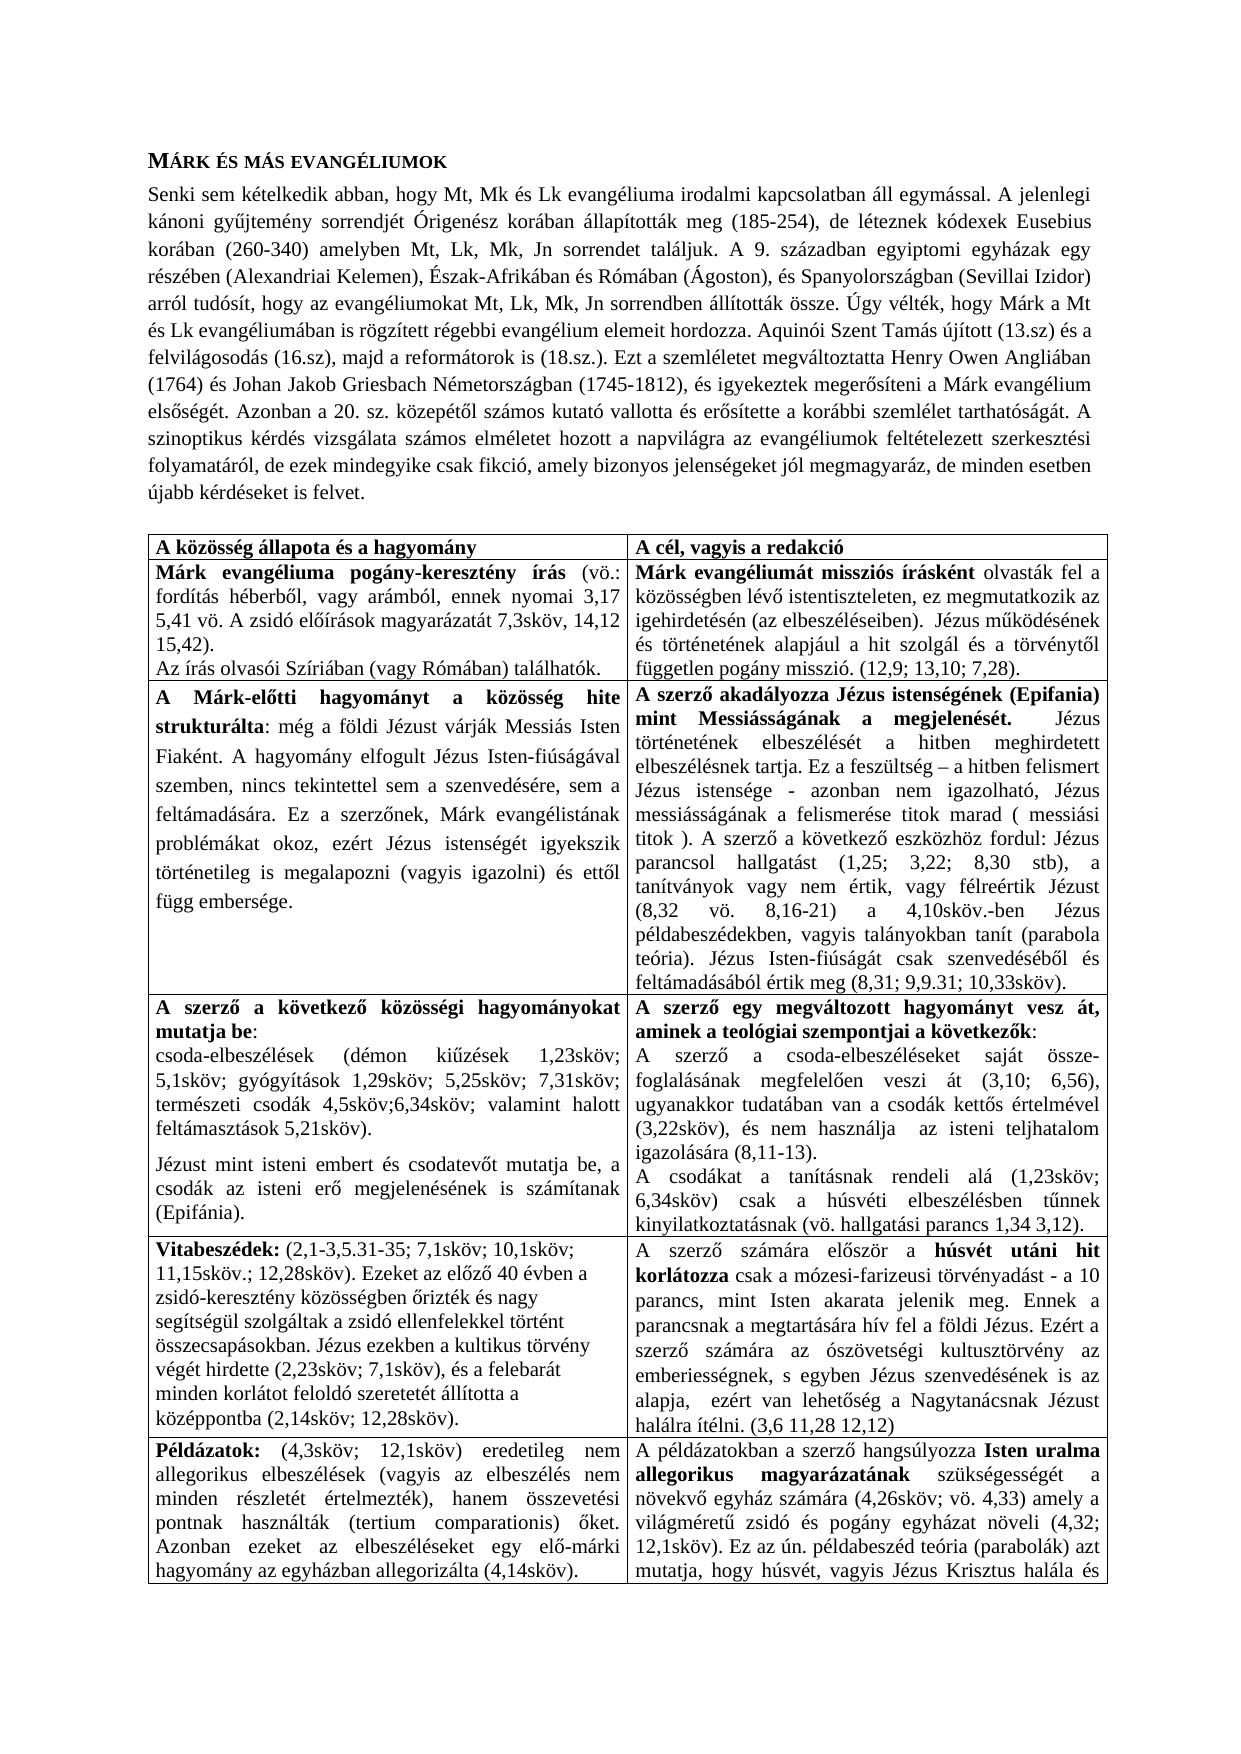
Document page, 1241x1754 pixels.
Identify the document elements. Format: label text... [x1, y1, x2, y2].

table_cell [628, 1438, 1107, 1582]
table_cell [149, 1438, 627, 1582]
table_cell A szerző a következő közösségi hagyományokat mutatja be: csoda-elbeszélések (démon kiűzések 1,23sköv; 5,1sköv; gyógyítások 1,29sköv; 5,25sköv; 7,31sköv; természeti csodák 4,5sköv;6,34sköv; valamint halott feltámasztások 5,21sköv). Jézust mint isteni embert és csodatevőt mutatja be, a csodák az isteni erő megjelenésének is számítanak (Epifánia). [149, 995, 627, 1236]
table_cell A szerző akadályozza Jézus istenségének (Epifania) mint Messiásságának a megjelenését. Jézus történetének elbeszélését a hitben meghirdetett elbeszélésnek tartja. Ez a feszültség – a hitben felismert Jézus istensége - azonban nem igazolható, Jézus messiásságának a felismerése titok marad ( messiási titok ). A szerző a következő eszközhöz fordul: Jézus parancsol hallgatást (1,25; 3,22; 8,30 stb), a tanítványok vagy nem értik, vagy félreértik Jézust (8,32 vö. 8,16-21) a 4,10sköv.-ben Jézus példabeszédekben, vagyis talányokban tanít (parabola teória). Jézus Isten-fiúságát csak szenvedéséből és feltámadásából értik meg (8,31; 9,9.31; 10,33sköv). [628, 681, 1107, 994]
table_cell A szerző egy megváltozott hagyományt vesz át, aminek a teológiai szempontjai a következők: A szerző a csoda-elbeszéléseket saját össze-foglalásának megfelelően veszi át (3,10; 6,56), ugyanakkor tudatában van a csodák kettős értelmével (3,22sköv), és nem használja az isteni teljhatalom igazolására (8,11-13). A csodákat a tanításnak rendeli alá (1,23sköv; 6,34sköv) csak a húsvéti elbeszélésben tűnnek kinyilatkoztatásnak (vö. hallgatási parancs 1,34 3,12). [628, 995, 1107, 1236]
subtitle Márk és más evangéliumok [148, 148, 1093, 174]
text Senki sem kételkedik abban, hogy Mt, Mk és Lk evangéliuma irodalmi kapcsolatban áll egymással. A jelenlegi kánoni gyűjtemény sorrendjét Órigenész korában állapították meg (185-254), de léteznek kódexek Eusebius korában (260-340) amelyben Mt, Lk, Mk, Jn sorrendet találjuk. A 9. században egyiptomi egyházak egy részében (Alexandriai Kelemen), Észak-Afrikában és Rómában (Ágoston), és Spanyolországban (Sevillai Izidor) arról tudósít, hogy az evangéliumokat Mt, Lk, Mk, Jn sorrendben állították össze. Úgy vélték, hogy Márk a Mt és Lk evangéliumában is rögzített régebbi evangélium elemeit hordozza. Aquinói Szent Tamás újított (13.sz) és a felvilágosodás (16.sz), majd a reformátorok is (18.sz.). Ezt a szemléletet megváltoztatta Henry Owen Angliában (1764) és Johan Jakob Griesbach Németországban (1745-1812), és igyekeztek megerősíteni a Márk evangélium elsőségét. Azonban a 20. sz. közepétől számos kutató vallotta és erősítette a korábbi szemlélet tarthatóságát. A szinoptikus kérdés vizsgálata számos elméletet hozott a napvilágra az evangéliumok feltételezett szerkesztési folyamatáról, de ezek mindegyike csak fikció, amely bizonyos jelenségeket jól megmagyaráz, de minden esetben újabb kérdéseket is felvet. [148, 180, 1093, 505]
table_cell A szerző számára először a húsvét utáni hit korlátozza csak a mózesi-farizeusi törvényadást - a 10 parancs, mint Isten akarata jelenik meg. Ennek a parancsnak a megtartására hív fel a földi Jézus. Ezért a szerző számára az ószövetségi kultusztörvény az emberiességnek, s egyben Jézus szenvedésének is az alapja, ezért van lehetőség a Nagytanácsnak Jézust halálra ítélni. (3,6 11,28 12,12) [628, 1237, 1107, 1437]
table_cell Márk evangéliuma pogány-keresztény írás (vö.: fordítás héberből, vagy arámból, ennek nyomai 3,17 5,41 vö. A zsidó előírások magyarázatát 7,3sköv, 14,12 15,42). Az írás olvasói Szíriában (vagy Rómában) találhatók. [149, 560, 627, 680]
table_header A cél, vagyis a redakció [628, 535, 1107, 559]
table_cell Vitabeszédek: (2,1-3,5.31-35; 7,1sköv; 10,1sköv; 11,15sköv.; 12,28sköv). Ezeket az előző 40 évben a zsidó-keresztény közösségben őrizték és nagy segítségül szolgáltak a zsidó ellenfelekkel történt összecsapásokban. Jézus ezekben a kultikus törvény végét hirdette (2,23sköv; 7,1sköv), és a felebarát minden korlátot feloldó szeretetét állította a középpontba (2,14sköv; 12,28sköv). [149, 1237, 627, 1437]
table_header A közösség állapota és a hagyomány [149, 535, 627, 559]
table_cell Márk evangéliumát missziós írásként olvasták fel a közösségben lévő istentiszteleten, ez megmutatkozik az igehirdetésén (az elbeszéléseiben). Jézus működésének és történetének alapjául a hit szolgál és a törvénytől független pogány misszió. (12,9; 13,10; 7,28). [628, 560, 1107, 680]
table_cell A Márk-előtti hagyományt a közösség hite strukturálta: még a földi Jézust várják Messiás Isten Fiaként. A hagyomány elfogult Jézus Isten-fiúságával szemben, nincs tekintettel sem a szenvedésére, sem a feltámadására. Ez a szerzőnek, Márk evangélistának problémákat okoz, ezért Jézus istenségét igyekszik történetileg is megalapozni (vagyis igazolni) és ettől függ embersége. [149, 681, 627, 994]
